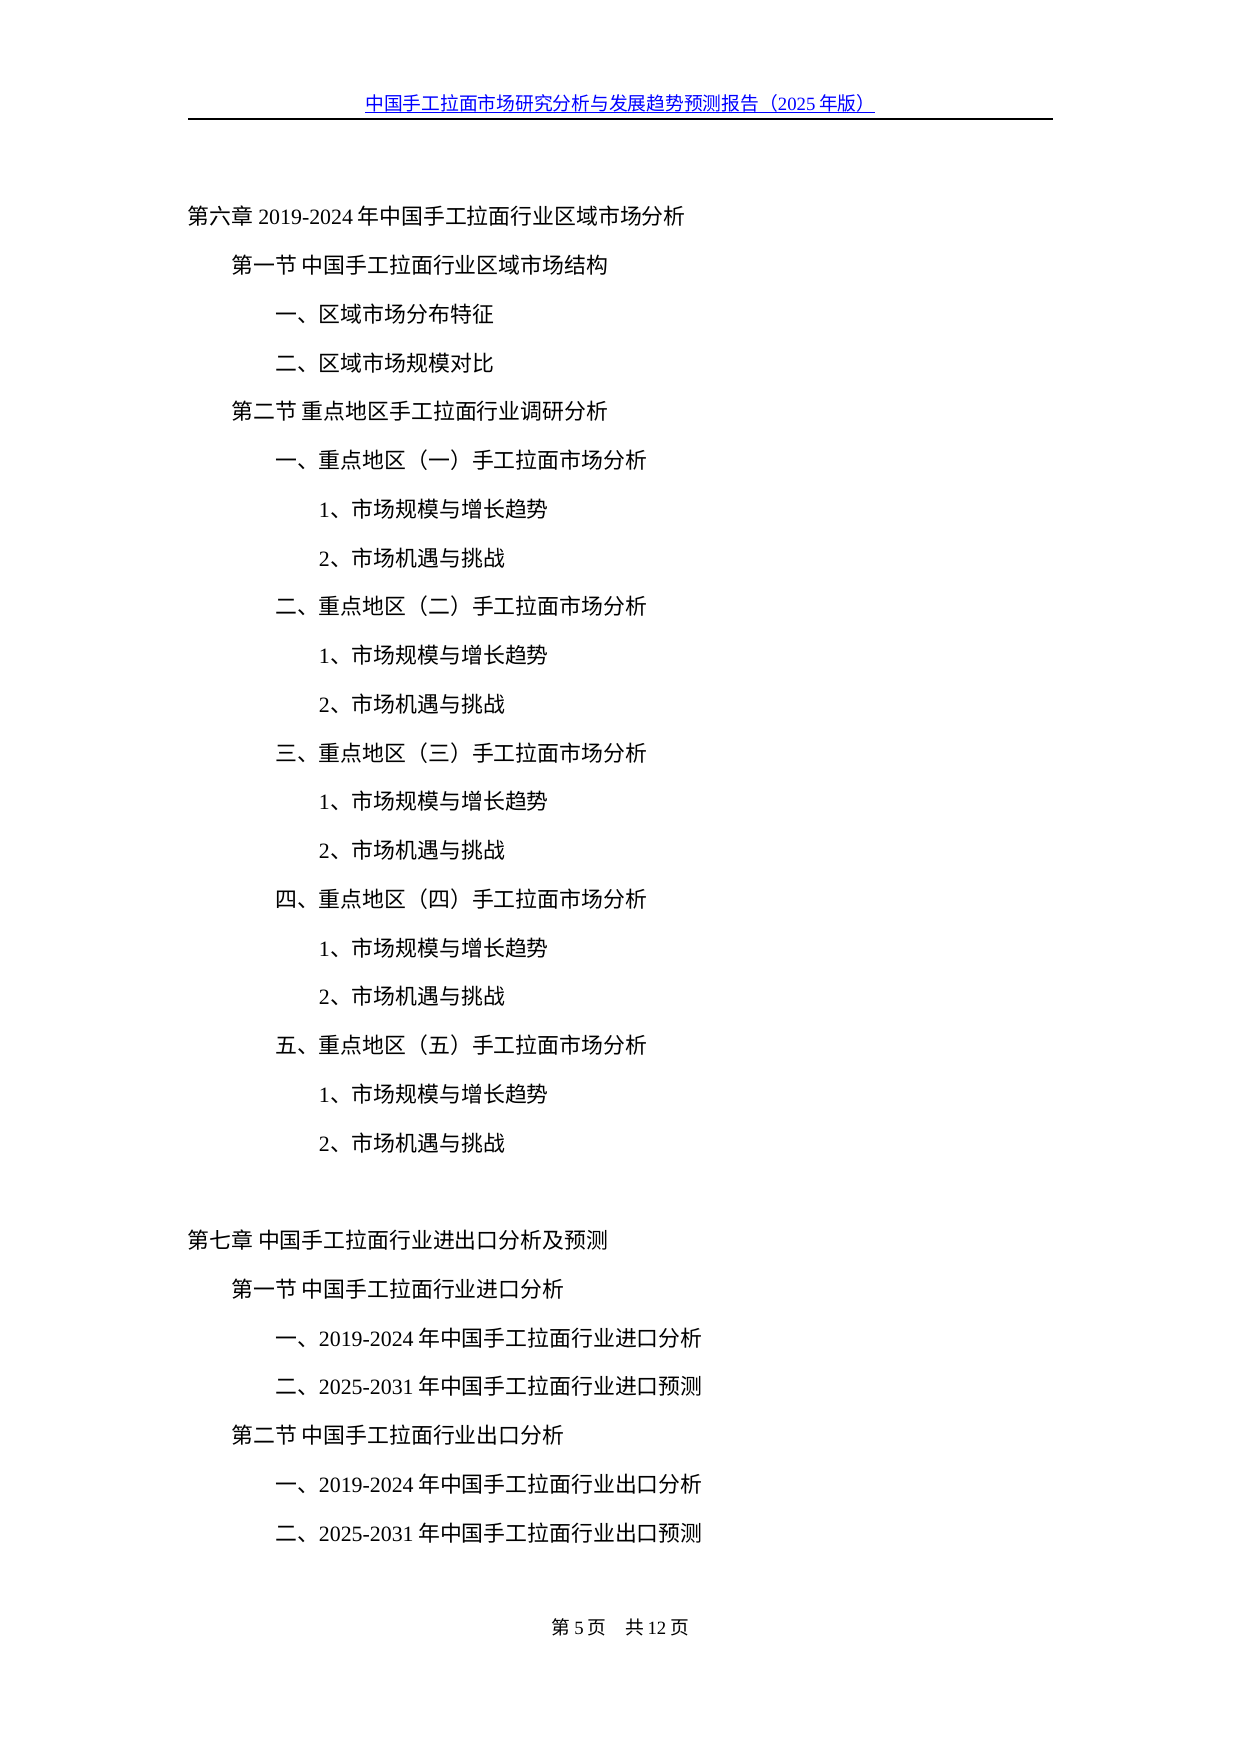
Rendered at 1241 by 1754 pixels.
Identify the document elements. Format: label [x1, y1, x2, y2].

text [187, 150, 1053, 1548]
